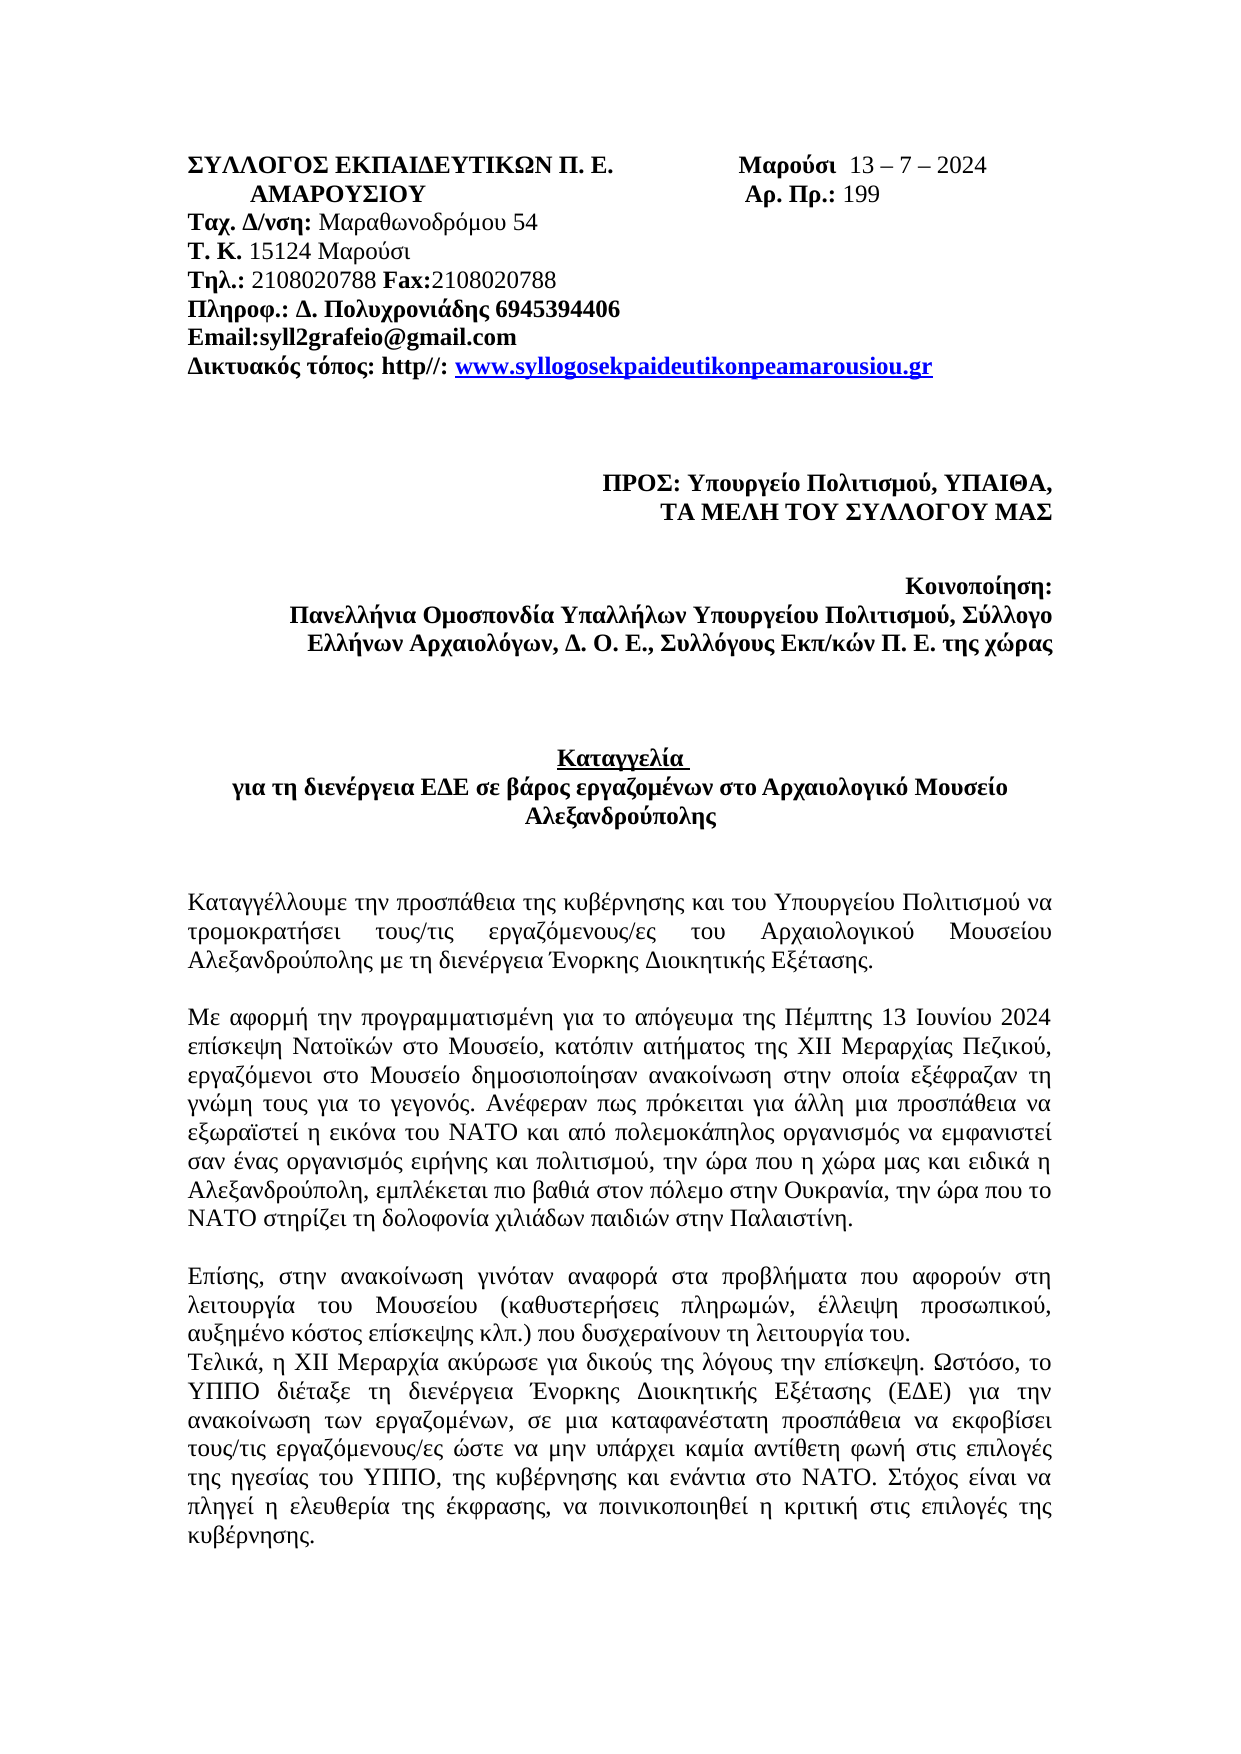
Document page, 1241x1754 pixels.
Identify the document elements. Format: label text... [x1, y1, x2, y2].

text ΠΡΟΣ: Υπουργείο Πολιτισμού, ΥΠΑΙΘΑ, [187, 468, 1053, 497]
text ΤΑ ΜΕΛΗ ΤΟΥ ΣΥΛΛΟΓΟΥ ΜΑΣ [187, 497, 1053, 526]
text Πανελλήνια Ομοσπονδία Υπαλλήλων Υπουργείου Πολιτισμού, Σύλλογο Ελλήνων Αρχαιολόγων, Δ. Ο. Ε., Συλλόγους Εκπ/κών Π. Ε. της χώρας [187, 600, 1053, 657]
text Τελικά, η ΧΙΙ Μεραρχία ακύρωσε για δικούς της λόγους την επίσκεψη. Ωστόσο, το ΥΠΠΟ διέταξε τη διενέργεια Ένορκης Διοικητικής Εξέτασης (ΕΔΕ) για την ανακοίνωση των εργαζομένων, σε μια καταφανέστατη προσπάθεια να εκφοβίσει τους/τις εργαζόμενους/ες ώστε να μην υπάρχει καμία αντίθετη φωνή στις επιλογές της ηγεσίας του ΥΠΠΟ, της κυβέρνησης και ενάντια στο ΝΑΤΟ. Στόχος είναι να πληγεί η ελευθερία της έκφρασης, να ποινικοποιηθεί η κριτική στις επιλογές της κυβέρνησης. [187, 1347, 1053, 1548]
text Πληροφ.: Δ. Πολυχρονιάδης 6945394406 [187, 294, 1053, 322]
text Ταχ. Δ/νση: Μαραθωνοδρόμου 54 [187, 207, 1053, 236]
text Καταγγελία [187, 743, 1053, 772]
text Τηλ.: 2108020788 Fax:2108020788 [187, 265, 1053, 294]
text ΑΜΑΡΟΥΣΙΟΥ Αρ. Πρ.: 199 [187, 179, 1053, 207]
text ΣΥΛΛΟΓΟΣ ΕΚΠΑΙΔΕΥΤΙΚΩΝ Π. Ε. Μαρούσι 13 – 7 – 2024 [187, 150, 1053, 179]
text για τη διενέργεια ΕΔΕ σε βάρος εργαζομένων στο Αρχαιολογικό Μουσείο Αλεξανδρούπολης [187, 772, 1053, 830]
text Με αφορμή την προγραμματισμένη για το απόγευμα της Πέμπτης 13 Ιουνίου 2024 επίσκεψη Νατοϊκών στο Μουσείο, κατόπιν αιτήματος της ΧΙΙ Μεραρχίας Πεζικού, εργαζόμενοι στο Μουσείο δημοσιοποίησαν ανακοίνωση στην οποία εξέφραζαν τη γνώμη τους για το γεγονός. Ανέφεραν πως πρόκειται για άλλη μια προσπάθεια να εξωραϊστεί η εικόνα του ΝΑΤΟ και από πολεμοκάπηλος οργανισμός να εμφανιστεί σαν ένας οργανισμός ειρήνης και πολιτισμού, την ώρα που η χώρα μας και ειδικά η Αλεξανδρούπολη, εμπλέκεται πιο βαθιά στον πόλεμο στην Ουκρανία, την ώρα που το ΝΑΤΟ στηρίζει τη δολοφονία χιλιάδων παιδιών στην Παλαιστίνη. [187, 1002, 1053, 1232]
text Τ. Κ. 15124 Μαρούσι [187, 236, 1053, 265]
text Καταγγέλλουμε την προσπάθεια της κυβέρνησης και του Υπουργείου Πολιτισμού να τρομοκρατήσει τους/τις εργαζόμενους/ες του Αρχαιολογικού Μουσείου Αλεξανδρούπολης με τη διενέργεια Ένορκης Διοικητικής Εξέτασης. [187, 887, 1053, 973]
text Δικτυακός τόπος: http//: www.syllogosekpaideutikonpeamarousiou.gr [187, 351, 1053, 380]
text Κοινοποίηση: [187, 571, 1053, 600]
text Email:syll2grafeio@gmail.com [187, 322, 1053, 351]
text Επίσης, στην ανακοίνωση γινόταν αναφορά στα προβλήματα που αφορούν στη λειτουργία του Μουσείου (καθυστερήσεις πληρωμών, έλλειψη προσωπικού, αυξημένο κόστος επίσκεψης κλπ.) που δυσχεραίνουν τη λειτουργία του. [187, 1261, 1053, 1347]
